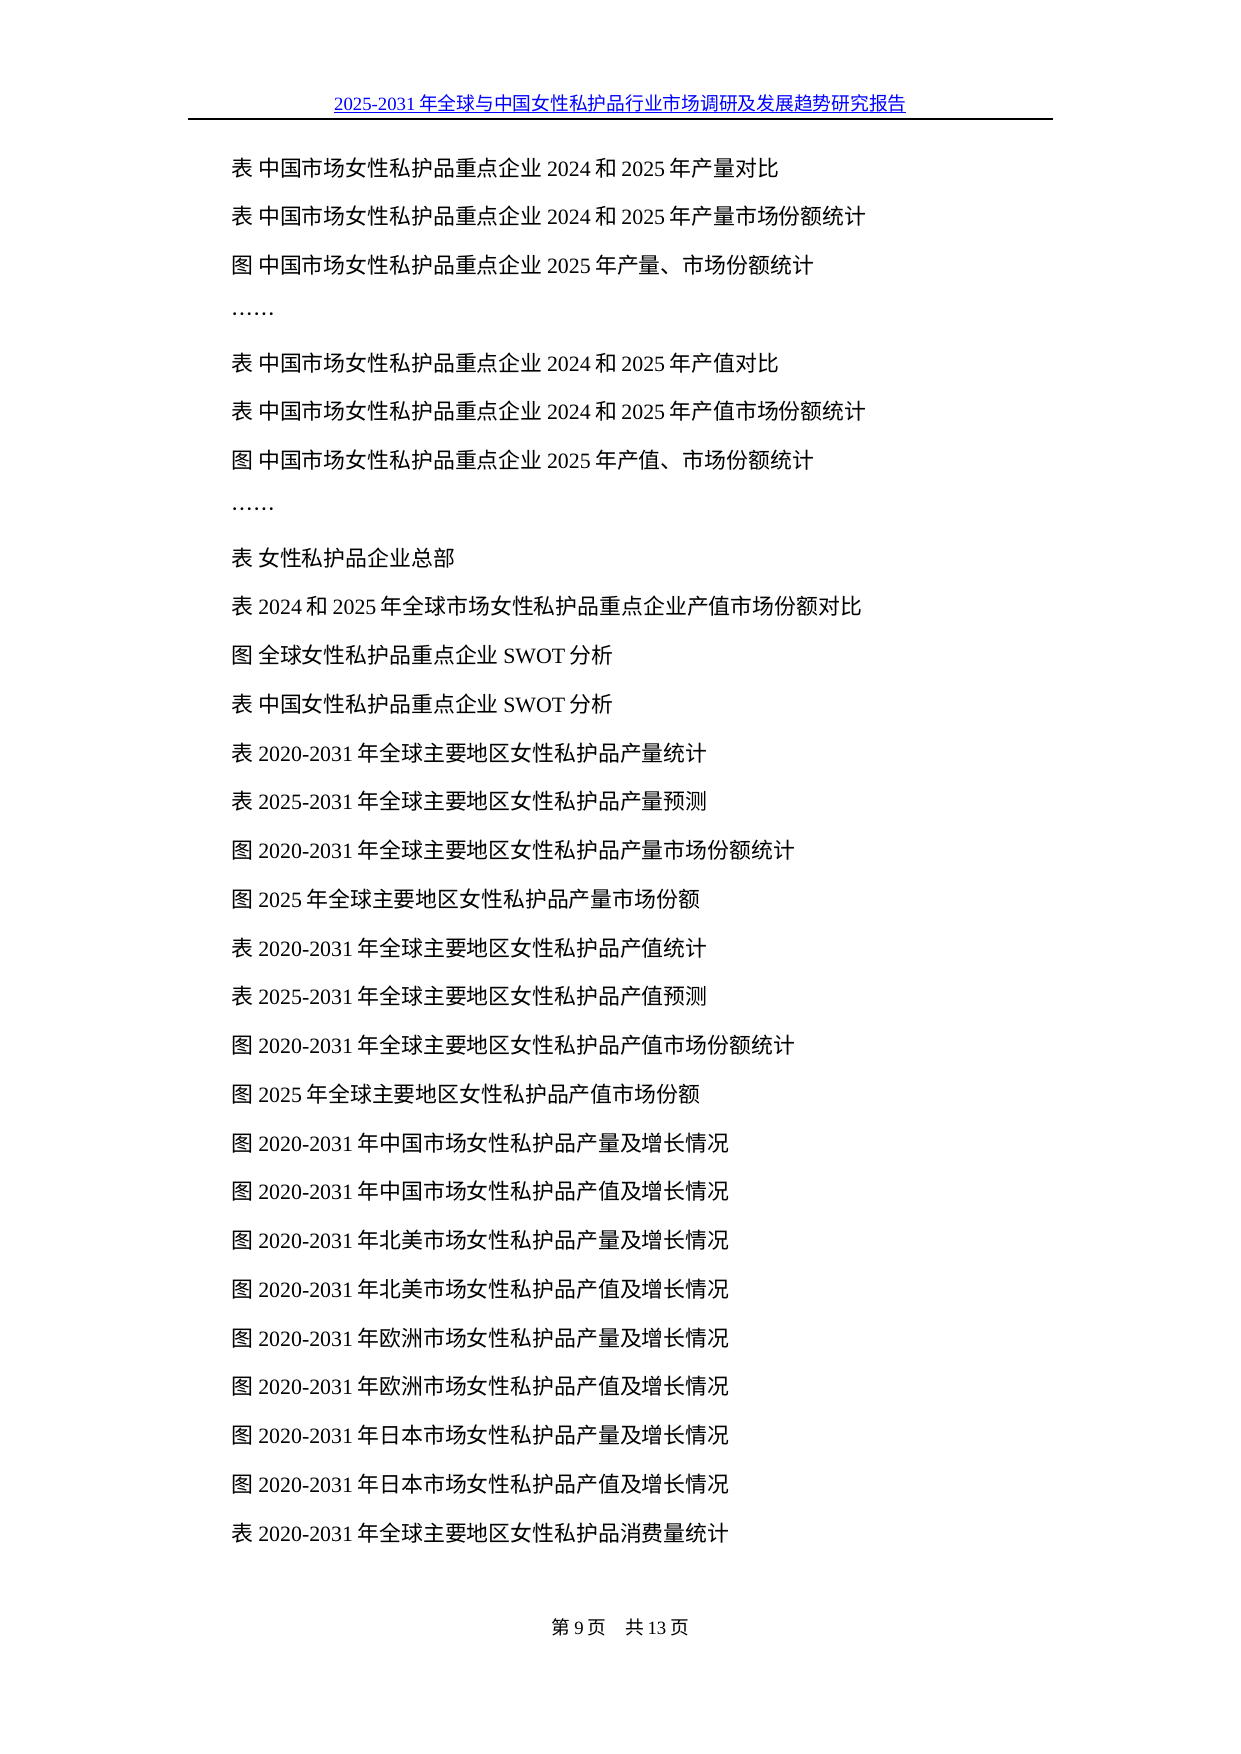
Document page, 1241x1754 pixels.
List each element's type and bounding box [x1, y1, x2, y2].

text [187, 150, 1053, 1548]
